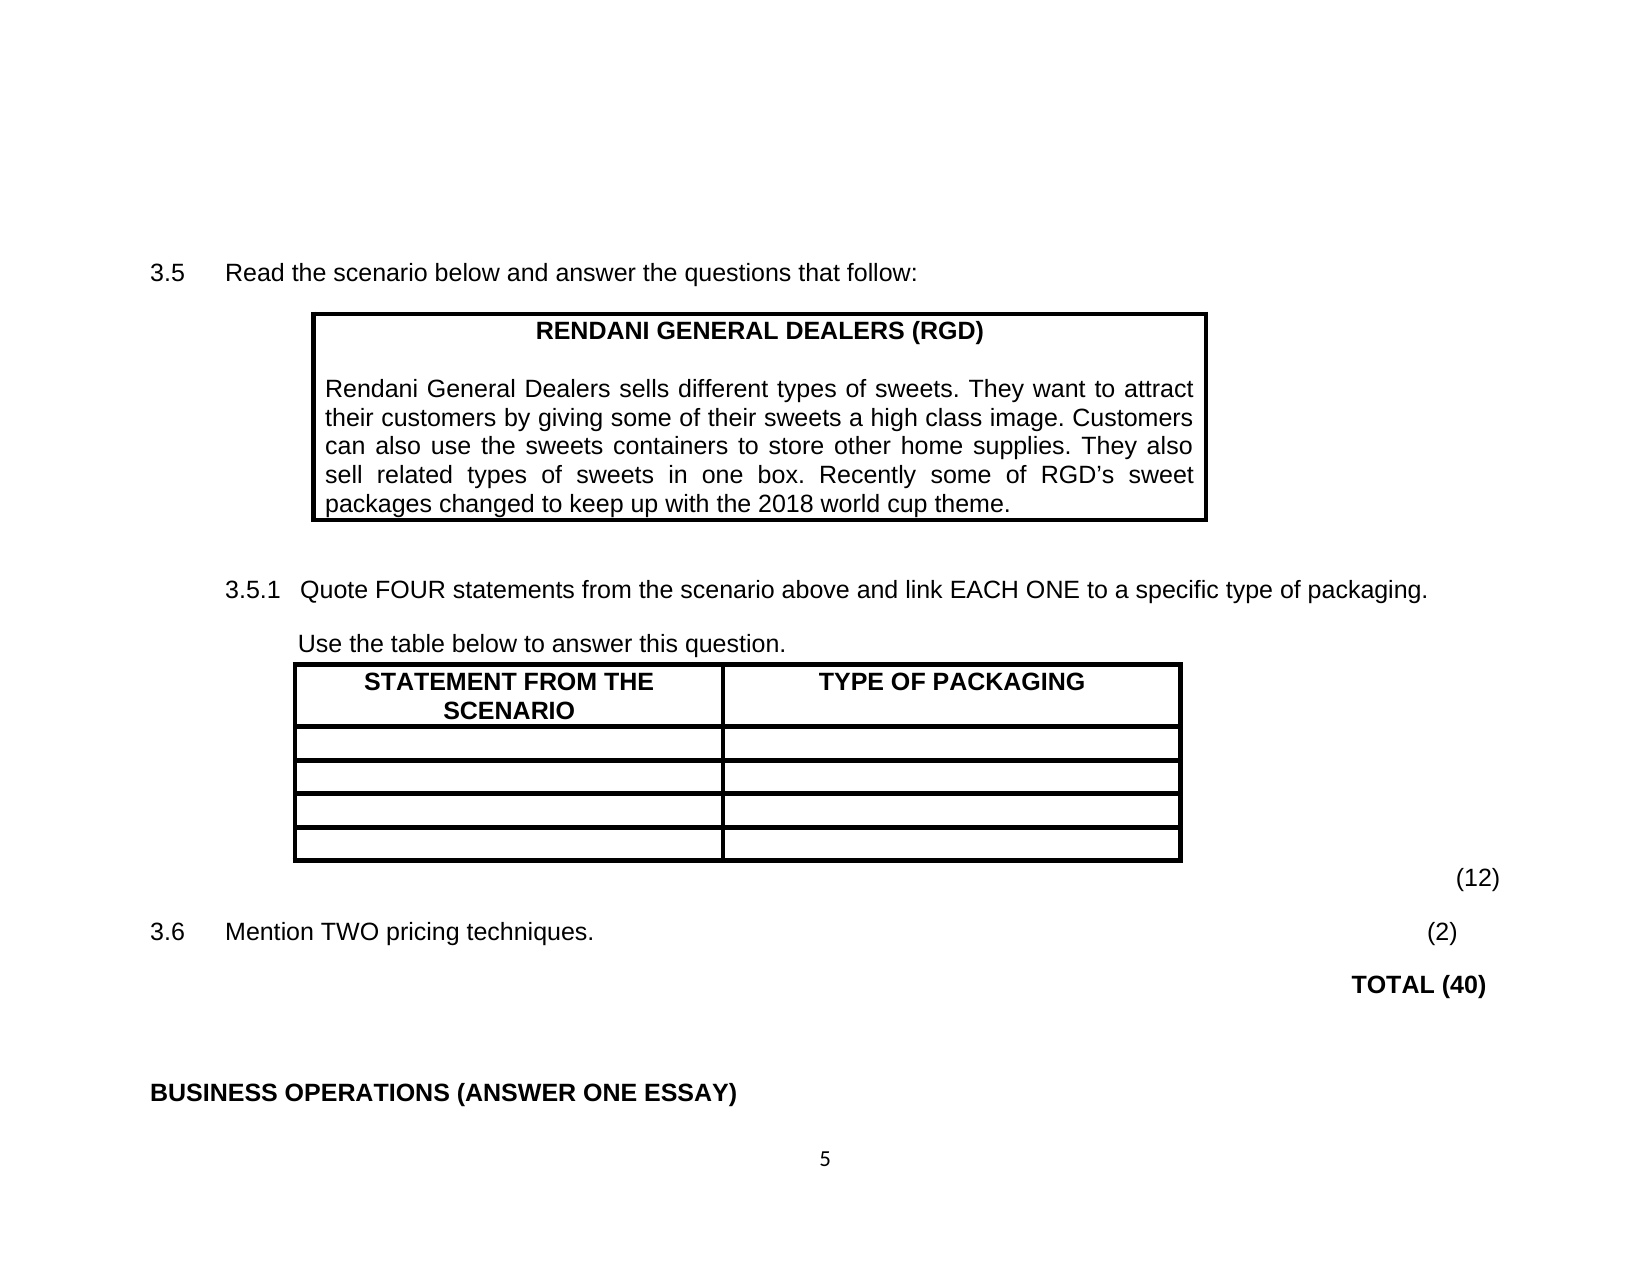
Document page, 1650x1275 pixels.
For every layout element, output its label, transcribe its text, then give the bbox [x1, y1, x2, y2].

table_cell [725, 763, 1178, 791]
text (12) [150, 863, 1500, 892]
text 3.5.1 Quote FOUR statements from the scenario above and link EACH ONE to a specific type of packaging. [225, 575, 1500, 604]
table_header RENDANI GENERAL DEALERS (RGD) Rendani General Dealers sells different types of sweets. They want to attract their customers by giving some of their sweets a high class image. Customers can also use the sweets containers to store other home supplies. They also sell related types of sweets in one box. Recently some of RGD’s sweet packages changed to keep up with the 2018 world cup theme. [316, 316, 1204, 517]
table_cell [297, 729, 721, 758]
text 3.5 Read the scenario below and answer the questions that follow: [150, 258, 1500, 286]
table_header STATEMENT FROM THE SCENARIO [297, 667, 721, 724]
table_cell [725, 729, 1178, 758]
table_cell [725, 796, 1178, 825]
table_cell [297, 830, 721, 858]
text Use the table below to answer this question. [298, 629, 1500, 658]
text BUSINESS OPERATIONS (ANSWER ONE ESSAY) [150, 1078, 1500, 1107]
table_cell [725, 830, 1178, 858]
text TOTAL (40) [150, 971, 1500, 999]
table_header TYPE OF PACKAGING [725, 667, 1178, 724]
text 3.6 Mention TWO pricing techniques. (2) [150, 917, 1500, 945]
table_cell [297, 763, 721, 791]
table_cell [297, 796, 721, 825]
